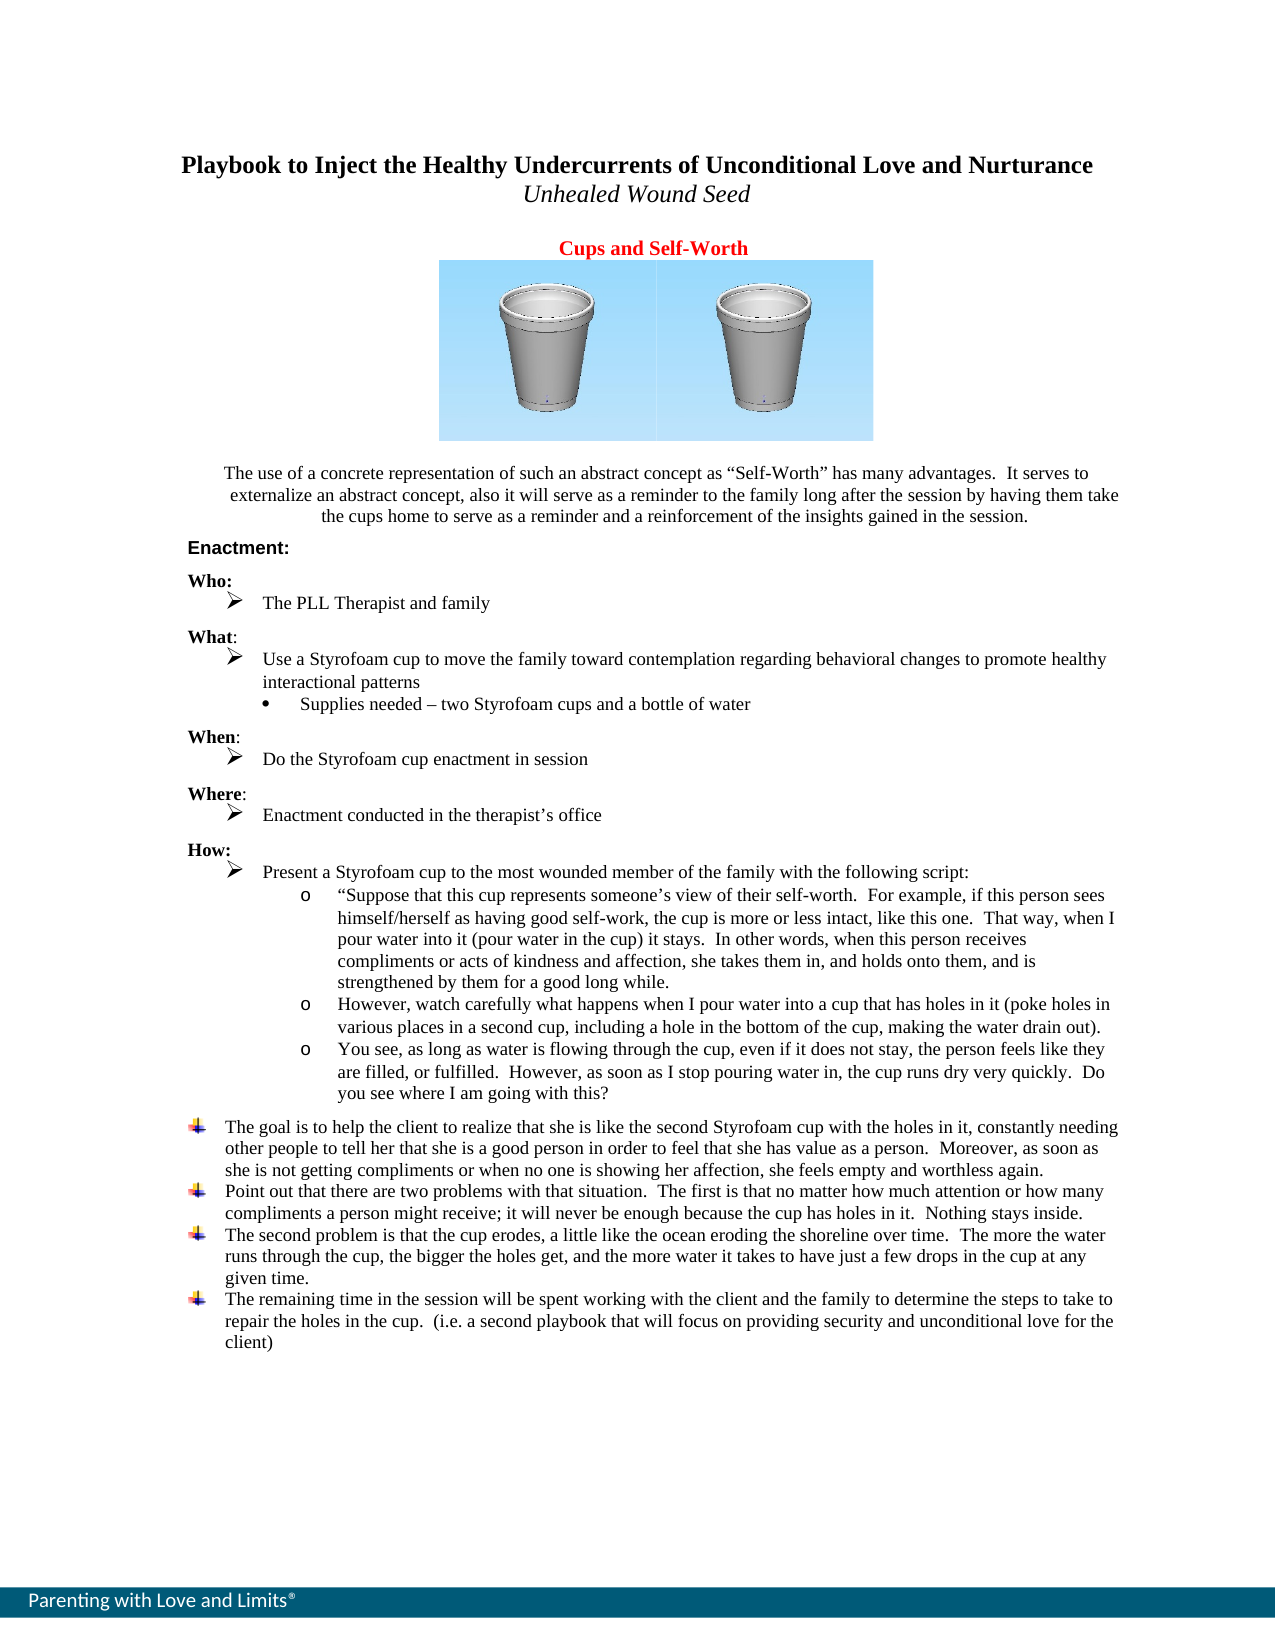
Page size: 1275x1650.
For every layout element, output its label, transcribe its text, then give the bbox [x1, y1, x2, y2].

picture [188, 1116, 206, 1134]
text Where: [187, 782, 1125, 804]
text When: [187, 726, 1125, 748]
text Playbook to Inject the Healthy Undercurrents of Unconditional Love and Nurturance [150, 150, 1125, 179]
text Cups and Self-Worth [187, 236, 1125, 260]
picture [188, 1181, 206, 1198]
list You see, as long as water is flowing through the cup, even if it does not stay, the person feels like they are filled, or fulfilled. However, as soon as I stop pouring water in, the cup runs dry very quickly. Do you see where I am going with this? [300, 1037, 1125, 1104]
text How: [187, 839, 1125, 861]
list Present a Styrofoam cup to the most wounded member of the family with the following script: [225, 861, 1125, 883]
picture [188, 1224, 206, 1241]
text Unhealed Wound Seed [150, 179, 1125, 207]
text What: [187, 626, 1125, 648]
text The use of a concrete representation of such an abstract concept as “Self-Worth” has many advantages. It serves to externalize an abstract concept, also it will serve as a reminder to the family long after the session by having them take the cups home to serve as a reminder and a reinforcement of the insights gained in the session. [187, 462, 1125, 527]
list The PLL Therapist and family [225, 592, 1125, 614]
list Supplies needed – two Styrofoam cups and a bottle of water [262, 692, 1125, 714]
list The remaining time in the session will be spent working with the client and the family to determine the steps to take to repair the holes in the cup. (i.e. a second playbook that will focus on providing security and unconditional love for the client) [187, 1288, 1125, 1353]
list “Suppose that this cup represents someone’s view of their self-worth. For example, if this person sees himself/herself as having good self-work, the cup is more or less intact, like this one. That way, when I pour water into it (pour water in the cup) it stays. In other words, when this person receives compliments or acts of kindness and affection, she takes them in, and holds onto them, and is strengthened by them for a good long while. [300, 883, 1125, 993]
picture [439, 260, 874, 441]
list The second problem is that the cup erodes, a little like the ocean eroding the shoreline over time. The more the water runs through the cup, the bigger the holes get, and the more water it takes to have just a few drops in the cup at any given time. [187, 1223, 1125, 1288]
list Enactment conducted in the therapist’s office [225, 804, 1125, 827]
list However, watch carefully what happens when I pour water into a cup that has holes in it (poke holes in various places in a second cup, including a hole in the bottom of the cup, making the water drain out). [300, 993, 1125, 1037]
list Point out that there are two problems with that situation. The first is that no matter how much attention or how many compliments a person might receive; it will never be enough because the cup has holes in it. Nothing stays inside. [187, 1180, 1125, 1223]
list Do the Styrofoam cup enactment in session [225, 748, 1125, 771]
list The goal is to help the client to realize that she is like the second Styrofoam cup with the holes in it, constantly needing other people to tell her that she is a good person in order to feel that she has value as a person. Moreover, as soon as she is not getting compliments or when no one is showing her affection, she feels empty and worthless again. [187, 1116, 1125, 1180]
list Use a Styrofoam cup to move the family toward contemplation regarding behavioral changes to promote healthy interactional patterns [225, 648, 1125, 692]
picture [188, 1289, 206, 1306]
text Who: [187, 570, 1125, 592]
text Enactment: [187, 536, 1125, 558]
